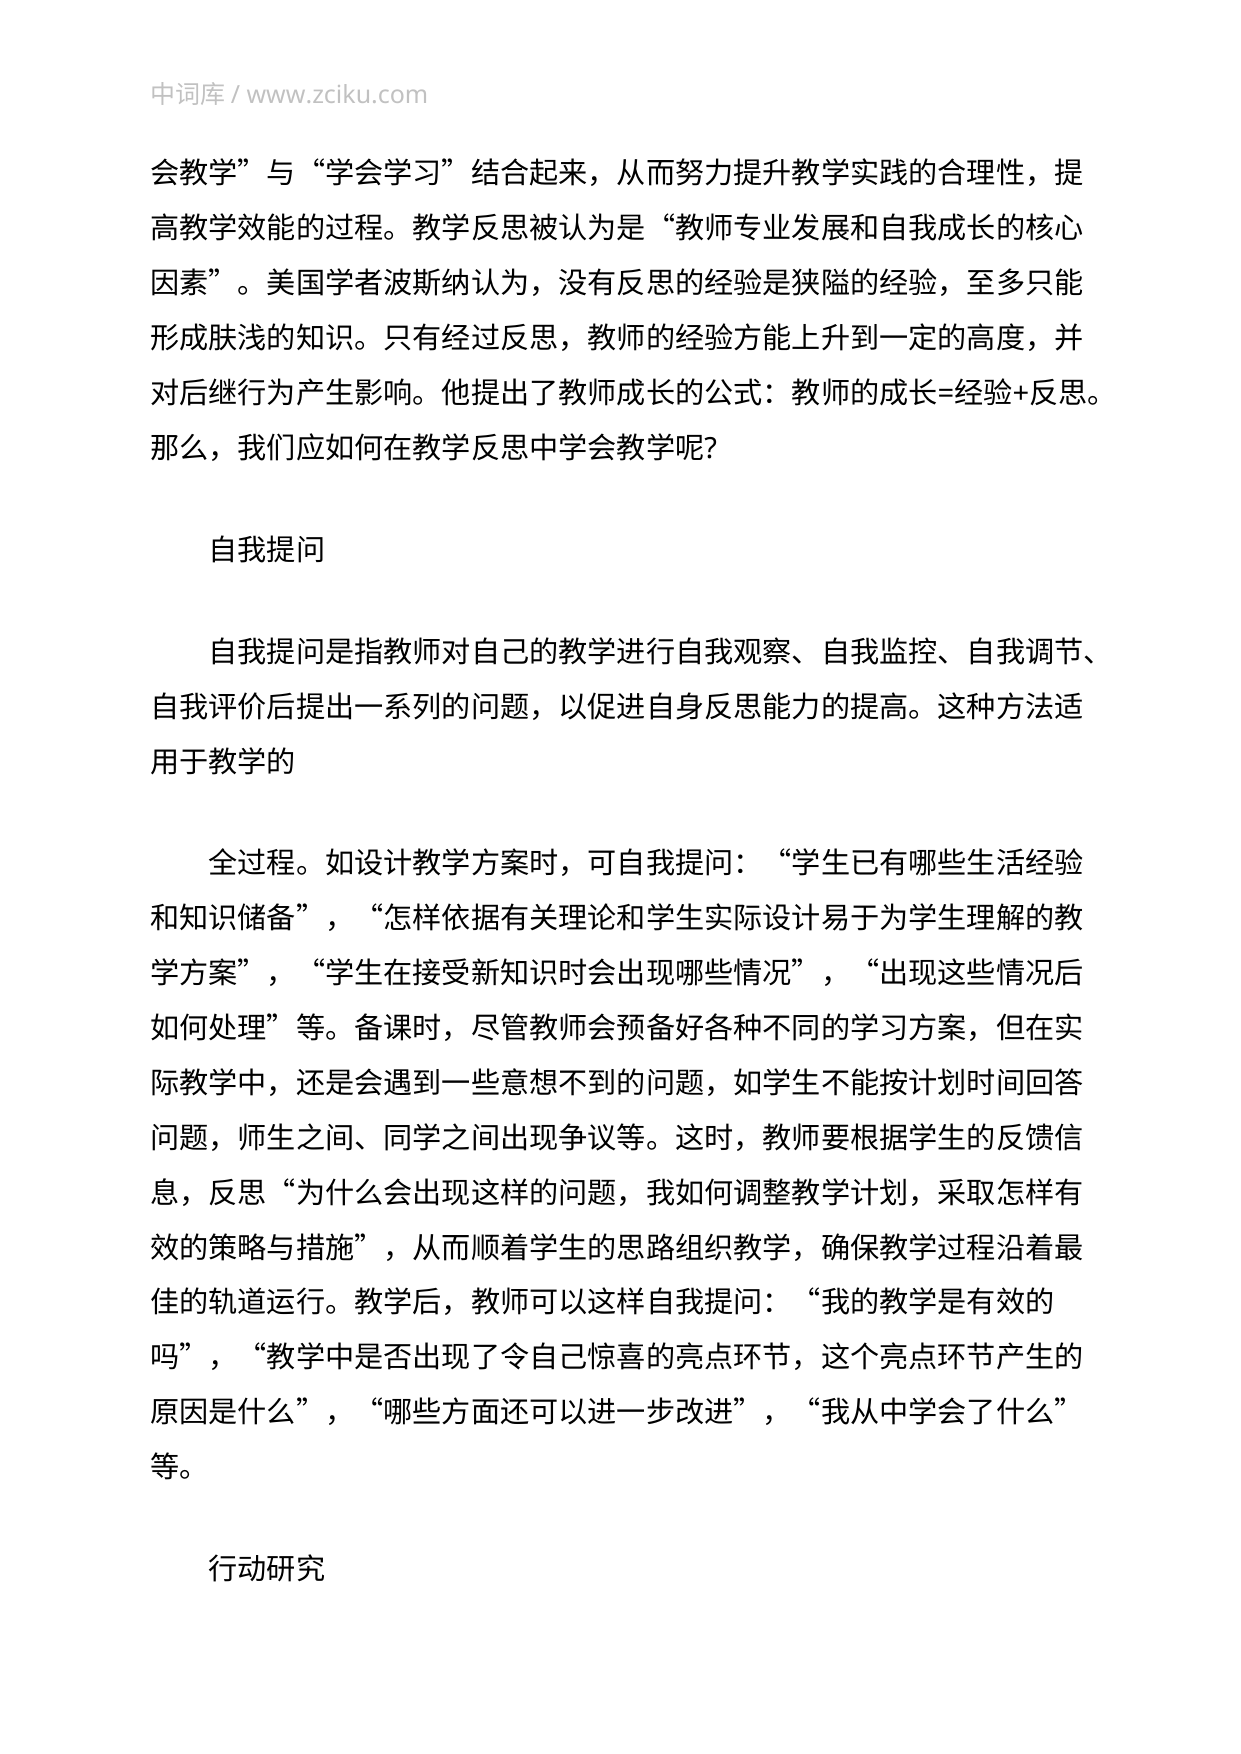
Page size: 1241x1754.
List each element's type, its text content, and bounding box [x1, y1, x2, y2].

text 自我提问是指教师对自己的教学进行自我观察、自我监控、自我调节、自我评价后提出一系列的问题，以促进自身反思能力的提高。这种方法适用于教学的 [150, 628, 1090, 780]
text 行动研究 [150, 1546, 1090, 1588]
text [150, 150, 1090, 467]
text 自我提问 [150, 527, 1090, 569]
text 全过程。如设计教学方案时，可自我提问：“学生已有哪些生活经验和知识储备”，“怎样依据有关理论和学生实际设计易于为学生理解的教学方案”，“学生在接受新知识时会出现哪些情况”，“出现这些情况后如何处理”等。备课时，尽管教师会预备好各种不同的学习方案，但在实际教学中，还是会遇到一些意想不到的问题，如学生不能按计划时间回答问题，师生之间、同学之间出现争议等。这时，教师要根据学生的反馈信息，反思“为什么会出现这样的问题，我如何调整教学计划，采取怎样有效的策略与措施”，从而顺着学生的思路组织教学，确保教学过程沿着最佳的轨道运行。教学后，教师可以这样自我提问：“我的教学是有效的吗”，“教学中是否出现了令自己惊喜的亮点环节，这个亮点环节产生的原因是什么”，“哪些方面还可以进一步改进”，“我从中学会了什么”等。 [150, 840, 1090, 1486]
